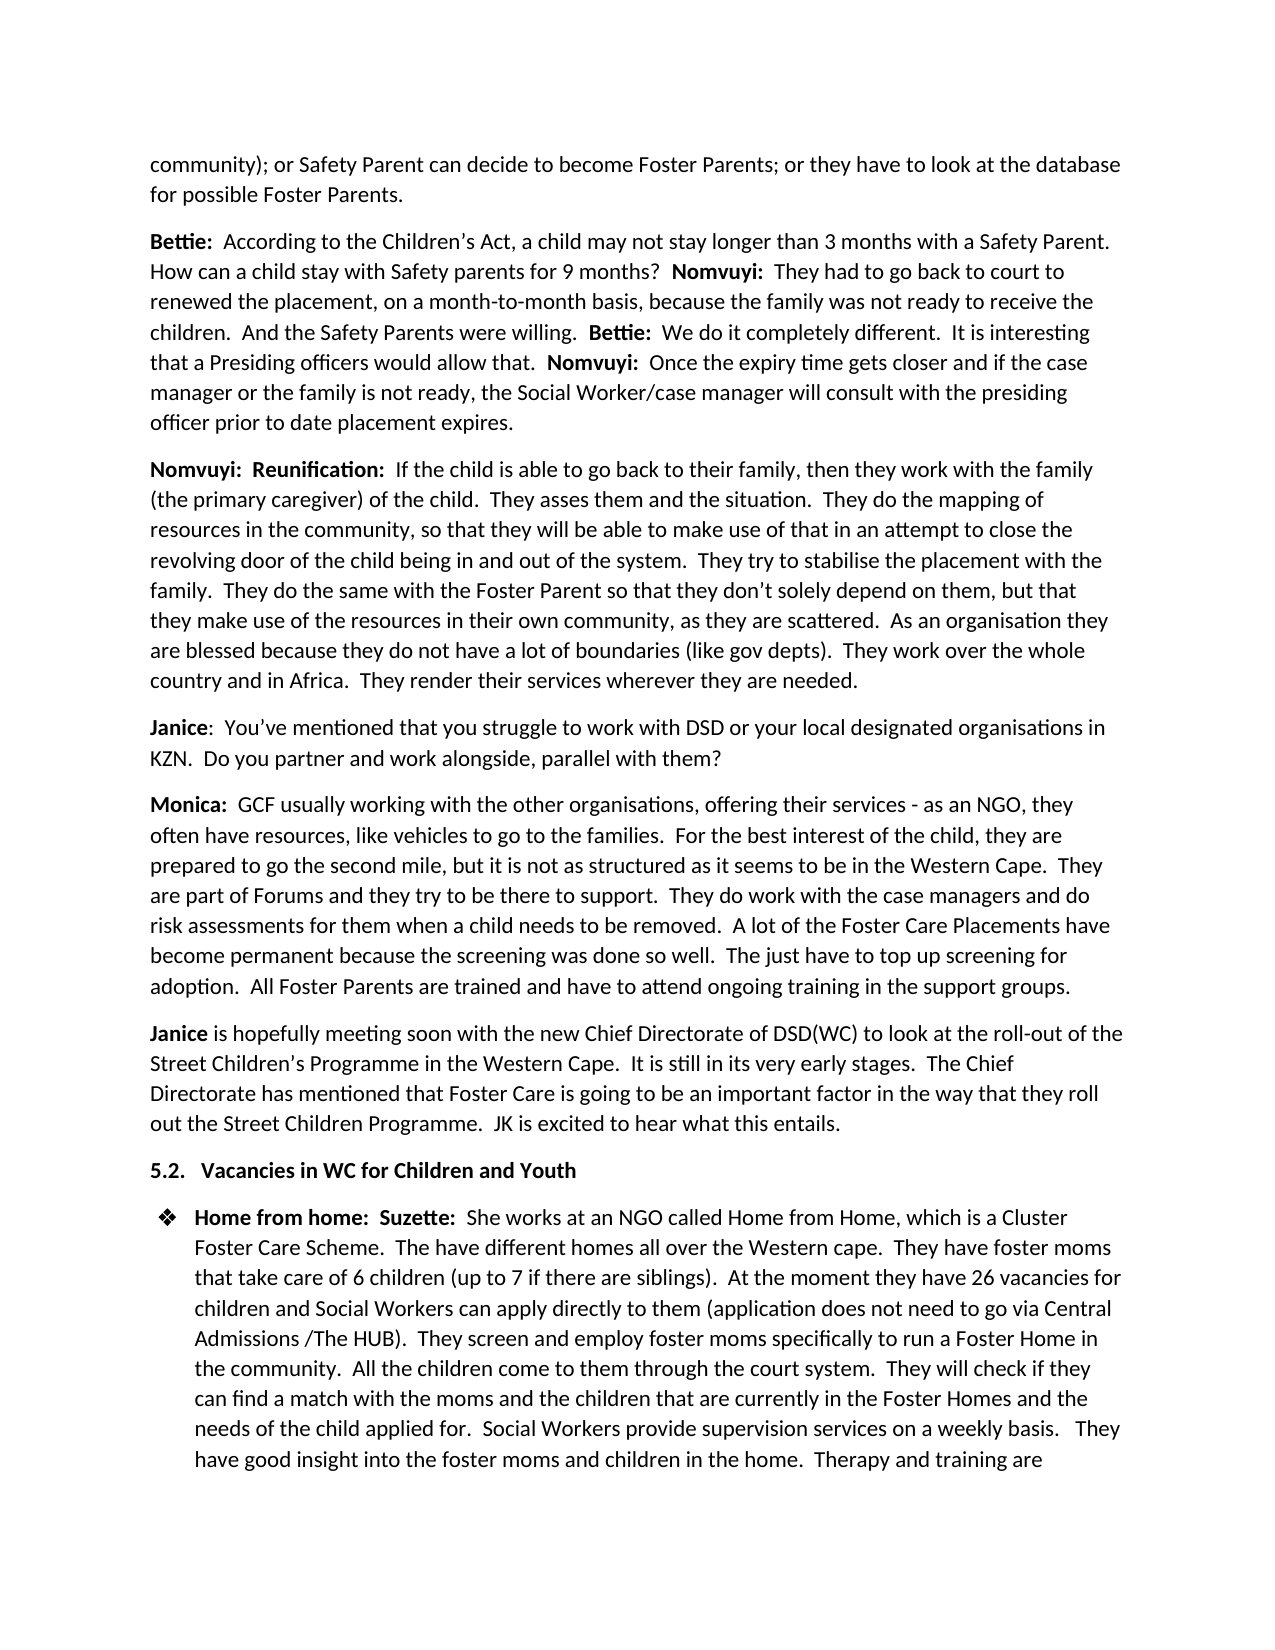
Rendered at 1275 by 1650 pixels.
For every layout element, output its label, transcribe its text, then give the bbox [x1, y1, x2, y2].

text Janice is hopefully meeting soon with the new Chief Directorate of DSD(WC) to look at the roll-out of the Street Children’s Programme in the Western Cape. It is still in its very early stages. The Chief Directorate has mentioned that Foster Care is going to be an important factor in the way that they roll out the Street Children Programme. JK is excited to hear what this entails. [150, 1019, 1125, 1137]
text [150, 150, 1125, 208]
text Bettie: According to the Children’s Act, a child may not stay longer than 3 months with a Safety Parent. How can a child stay with Safety parents for 9 months? Nomvuyi: They had to go back to court to renewed the placement, on a month-to-month basis, because the family was not ready to receive the children. And the Safety Parents were willing. Bettie: We do it completely different. It is interesting that a Presiding officers would allow that. Nomvuyi: Once the expiry time gets closer and if the case manager or the family is not ready, the Social Worker/case manager will consult with the presiding officer prior to date placement expires. [150, 227, 1125, 436]
text 5.2. Vacancies in WC for Children and Youth [150, 1156, 1125, 1184]
text Monica: GCF usually working with the other organisations, offering their services - as an NGO, they often have resources, like vehicles to go to the families. For the best interest of the child, they are prepared to go the second mile, but it is not as structured as it seems to be in the Western Cape. They are part of Forums and they try to be there to support. They do work with the case managers and do risk assessments for them when a child needs to be removed. A lot of the Foster Care Placements have become permanent because the screening was done so well. The just have to top up screening for adoption. All Foster Parents are trained and have to attend ongoing training in the support groups. [150, 791, 1125, 1000]
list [157, 1203, 1125, 1473]
text Nomvuyi: Reunification: If the child is able to go back to their family, then they work with the family (the primary caregiver) of the child. They asses them and the situation. They do the mapping of resources in the community, so that they will be able to make use of that in an attempt to close the revolving door of the child being in and out of the system. They try to stabilise the placement with the family. They do the same with the Foster Parent so that they don’t solely depend on them, but that they make use of the resources in their own community, as they are scattered. As an organisation they are blessed because they do not have a lot of boundaries (like gov depts). They work over the whole country and in Africa. They render their services wherever they are needed. [150, 455, 1125, 695]
text Janice: You’ve mentioned that you struggle to work with DSD or your local designated organisations in KZN. Do you partner and work alongside, parallel with them? [150, 713, 1125, 772]
